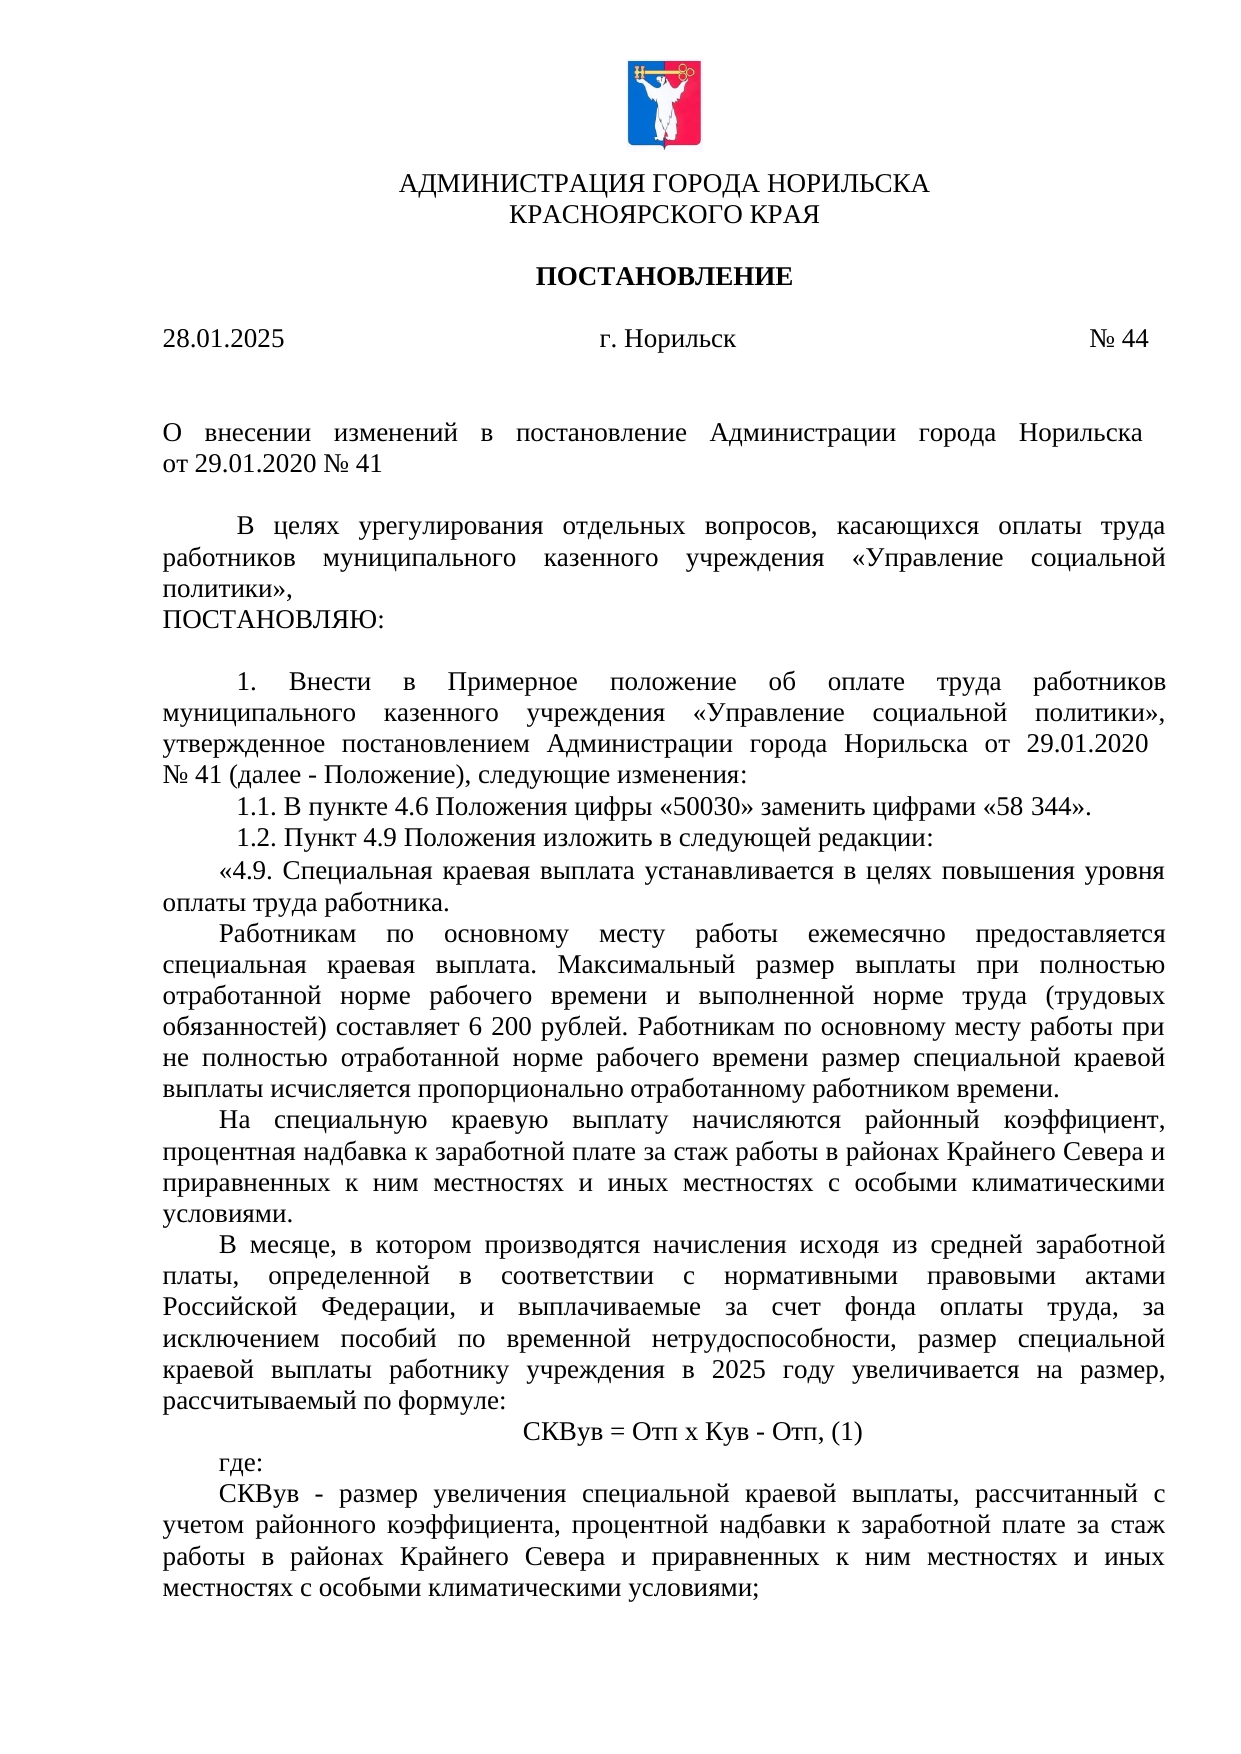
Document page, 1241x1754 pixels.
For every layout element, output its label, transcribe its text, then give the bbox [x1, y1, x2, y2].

text В месяце, в котором производятся начисления исходя из средней заработной платы, определенной в соответствии с нормативными правовыми актами Российской Федерации, и выплачиваемые за счет фонда оплаты труда, за исключением пособий по временной нетрудоспособности, размер специальной краевой выплаты работнику учреждения в 2025 году увеличивается на размер, рассчитываемый по формуле: [162, 1228, 1167, 1415]
text ПОСТАНОВЛЕНИЕ [162, 260, 1167, 291]
text АДМИНИСТРАЦИЯ ГОРОДА НОРИЛЬСКА [162, 167, 1167, 198]
text На специальную краевую выплату начисляются районный коэффициент, процентная надбавка к заработной плате за стаж работы в районах Крайнего Севера и приравненных к ним местностях и иных местностях с особыми климатическими условиями. [162, 1104, 1167, 1228]
text СКВув = Отп x Кув - Отп, (1) [162, 1415, 1167, 1446]
text где: [162, 1446, 1167, 1477]
text СКВув - размер увеличения специальной краевой выплаты, рассчитанный с учетом районного коэффициента, процентной надбавки к заработной плате за стаж работы в районах Крайнего Севера и приравненных к ним местностях и иных местностях с особыми климатическими условиями; [162, 1477, 1167, 1602]
picture [626, 59, 703, 152]
text Работникам по основному месту работы ежемесячно предоставляется специальная краевая выплата. Максимальный размер выплаты при полностью отработанной норме рабочего времени и выполненной норме труда (трудовых обязанностей) составляет 6 200 рублей. Работникам по основному месту работы при не полностью отработанной норме рабочего времени размер специальной краевой выплаты исчисляется пропорционально отработанному работником времени. [162, 917, 1167, 1104]
text 28.01.2025 г. Норильск № 44 [162, 323, 1167, 354]
text 1. Внести в Примерное положение об оплате труда работников муниципального казенного учреждения «Управление социальной политики», утвержденное постановлением Администрации города Норильска от 29.01.2020 № 41 (далее - Положение), следующие изменения: [162, 665, 1167, 790]
text «4.9. Специальная краевая выплата устанавливается в целях повышения уровня оплаты труда работника. [162, 854, 1167, 917]
text КРАСНОЯРСКОГО КРАЯ [162, 198, 1167, 229]
text ПОСТАНОВЛЯЮ: [162, 603, 1167, 634]
text 1.1. В пункте 4.6 Положения цифры «50030» заменить цифрами «58 344». [162, 790, 1167, 821]
text В целях урегулирования отдельных вопросов, касающихся оплаты труда работников муниципального казенного учреждения «Управление социальной политики», [162, 509, 1167, 603]
text 1.2. Пункт 4.9 Положения изложить в следующей редакции: [162, 821, 1167, 852]
text О внесении изменений в постановление Администрации города Норильска от 29.01.2020 № 41 [162, 416, 1167, 478]
